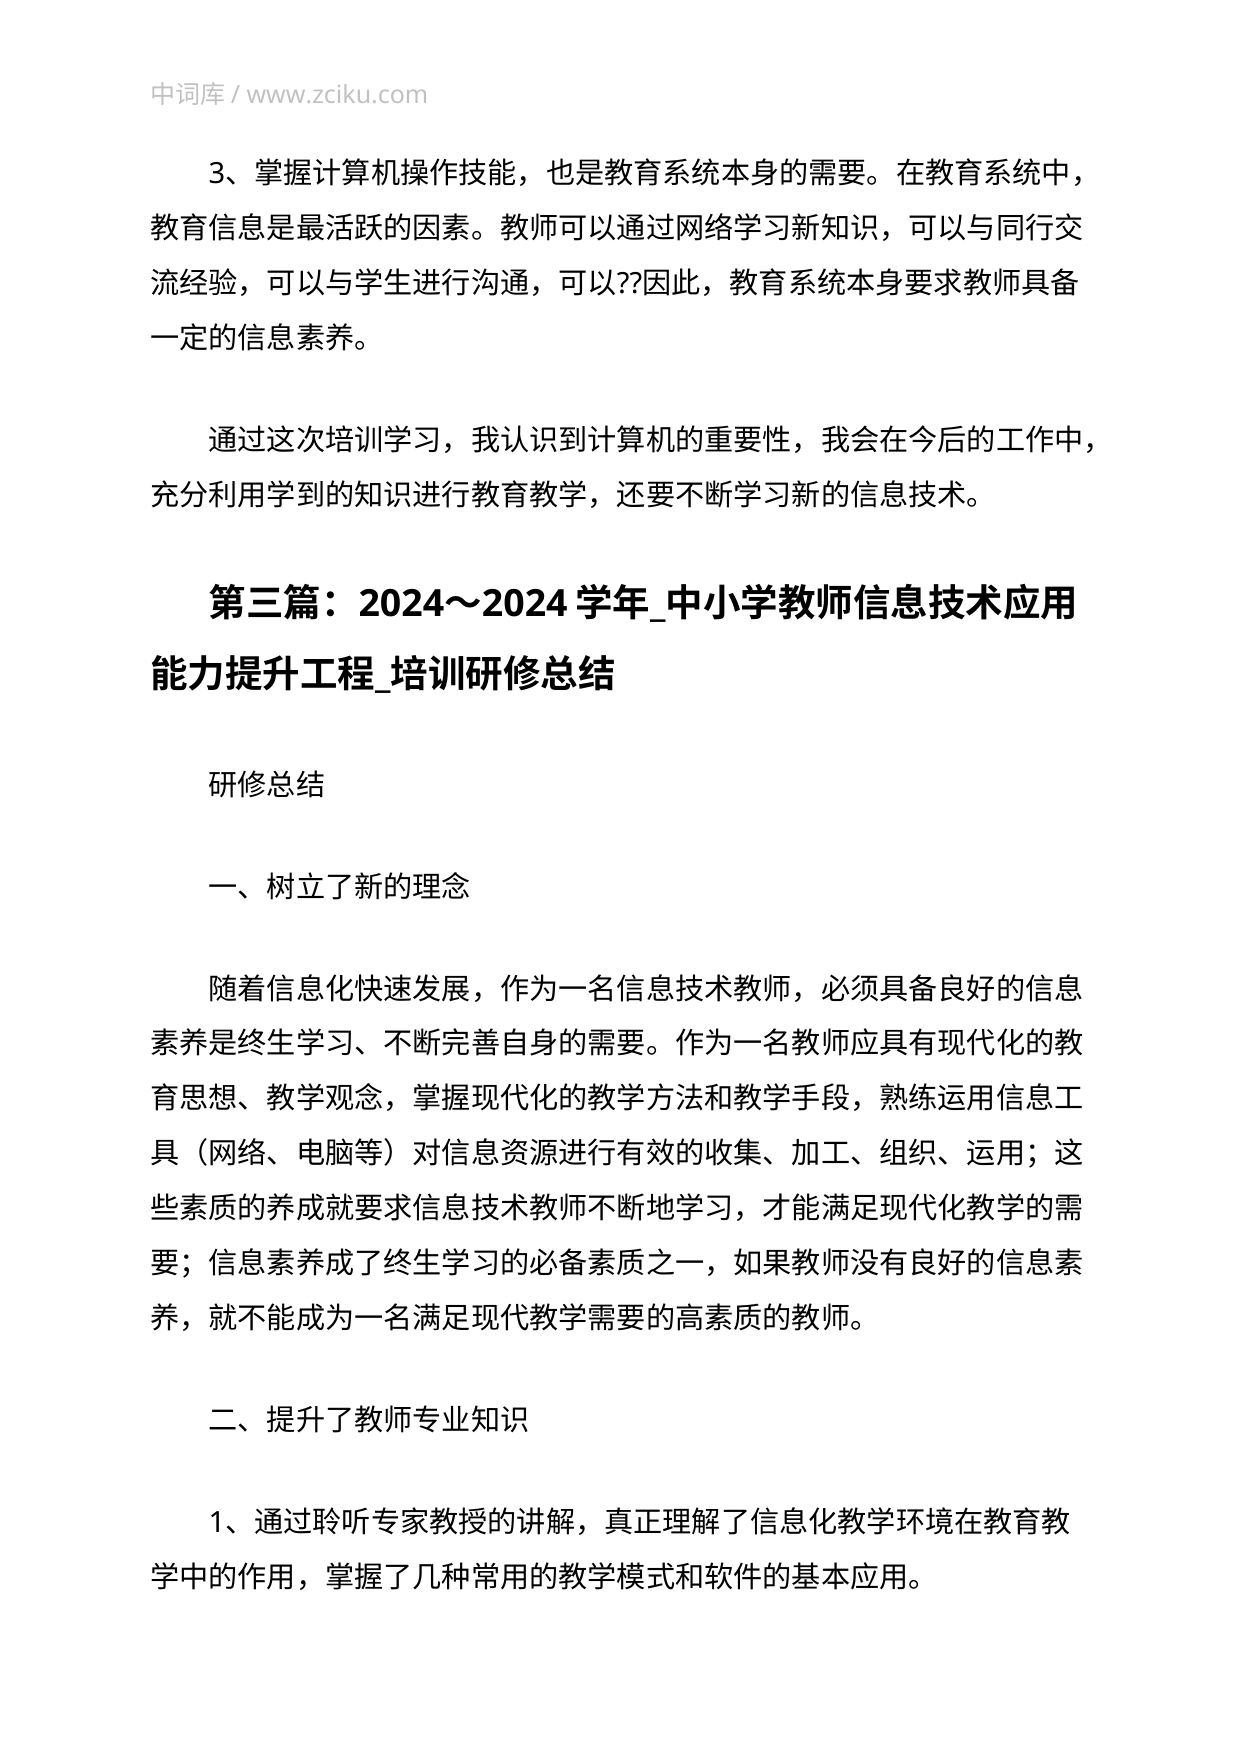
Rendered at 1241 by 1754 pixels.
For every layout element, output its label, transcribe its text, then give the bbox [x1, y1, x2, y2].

text 1、通过聆听专家教授的讲解，真正理解了信息化教学环境在教育教学中的作用，掌握了几种常用的教学模式和软件的基本应用。 [150, 1498, 1090, 1595]
text 第三篇：2024～2024学年_中小学教师信息技术应用能力提升工程_培训研修总结 [150, 573, 1090, 698]
text 一、树立了新的理念 [150, 863, 1090, 906]
text 通过这次培训学习，我认识到计算机的重要性，我会在今后的工作中，充分利用学到的知识进行教育教学，还要不断学习新的信息技术。 [150, 417, 1090, 514]
text 随着信息化快速发展，作为一名信息技术教师，必须具备良好的信息素养是终生学习、不断完善自身的需要。作为一名教师应具有现代化的教育思想、教学观念，掌握现代化的教学方法和教学手段，熟练运用信息工具（网络、电脑等）对信息资源进行有效的收集、加工、组织、运用；这些素质的养成就要求信息技术教师不断地学习，才能满足现代化教学的需要；信息素养成了终生学习的必备素质之一，如果教师没有良好的信息素养，就不能成为一名满足现代教学需要的高素质的教师。 [150, 965, 1090, 1337]
text 研修总结 [150, 762, 1090, 804]
text 3、掌握计算机操作技能，也是教育系统本身的需要。在教育系统中，教育信息是最活跃的因素。教师可以通过网络学习新知识，可以与同行交流经验，可以与学生进行沟通，可以??因此，教育系统本身要求教师具备一定的信息素养。 [150, 150, 1090, 357]
text 二、提升了教师专业知识 [150, 1396, 1090, 1439]
